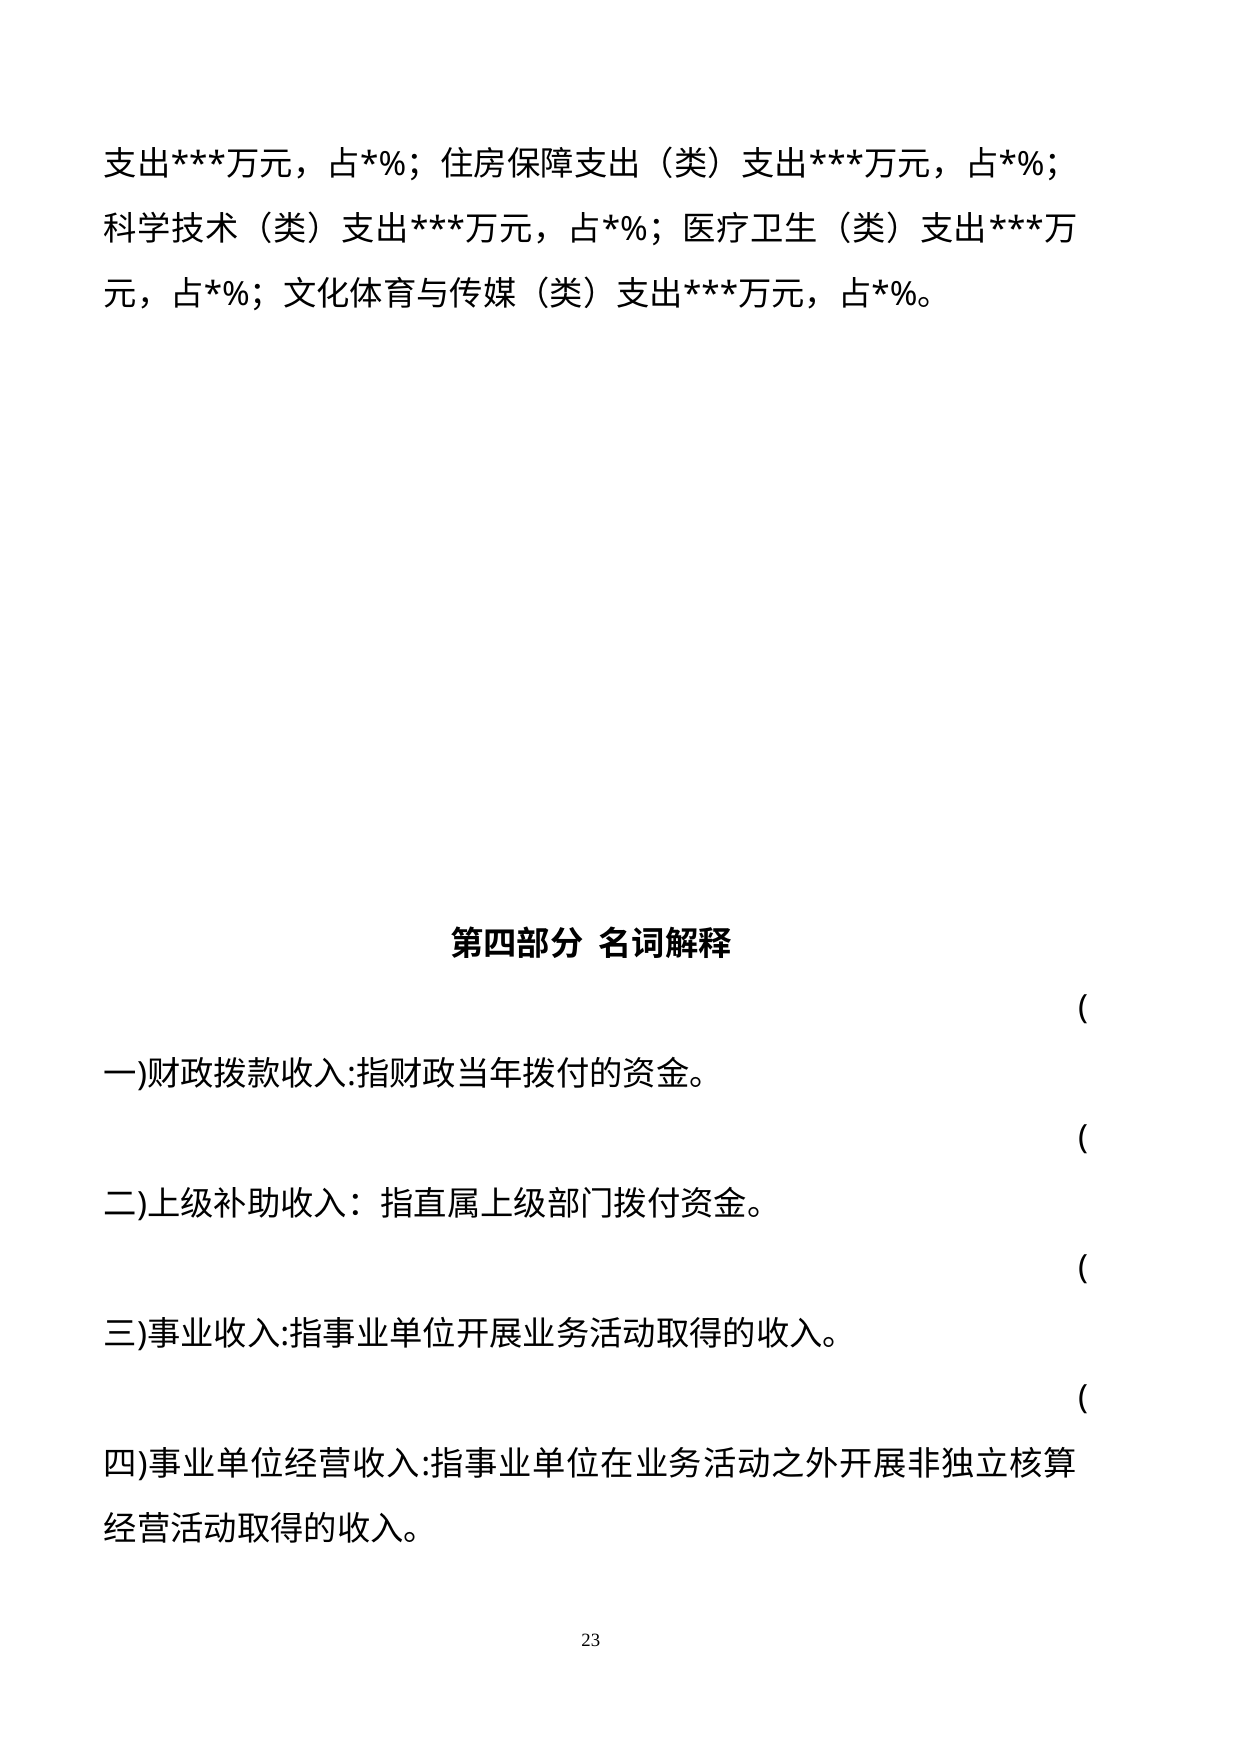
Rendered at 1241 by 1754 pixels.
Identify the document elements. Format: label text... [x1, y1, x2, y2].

text (四)事业单位经营收入:指事业单位在业务活动之外开展非独立核算经营活动取得的收入。 [103, 1363, 1078, 1558]
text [103, 128, 1078, 323]
text (三)事业收入:指事业单位开展业务活动取得的收入。 [103, 1233, 1078, 1363]
text (二)上级补助收入：指直属上级部门拨付资金。 [103, 1103, 1078, 1233]
text (一)财政拨款收入:指财政当年拨付的资金。 [103, 973, 1078, 1103]
text 第四部分 名词解释 [103, 908, 1078, 973]
